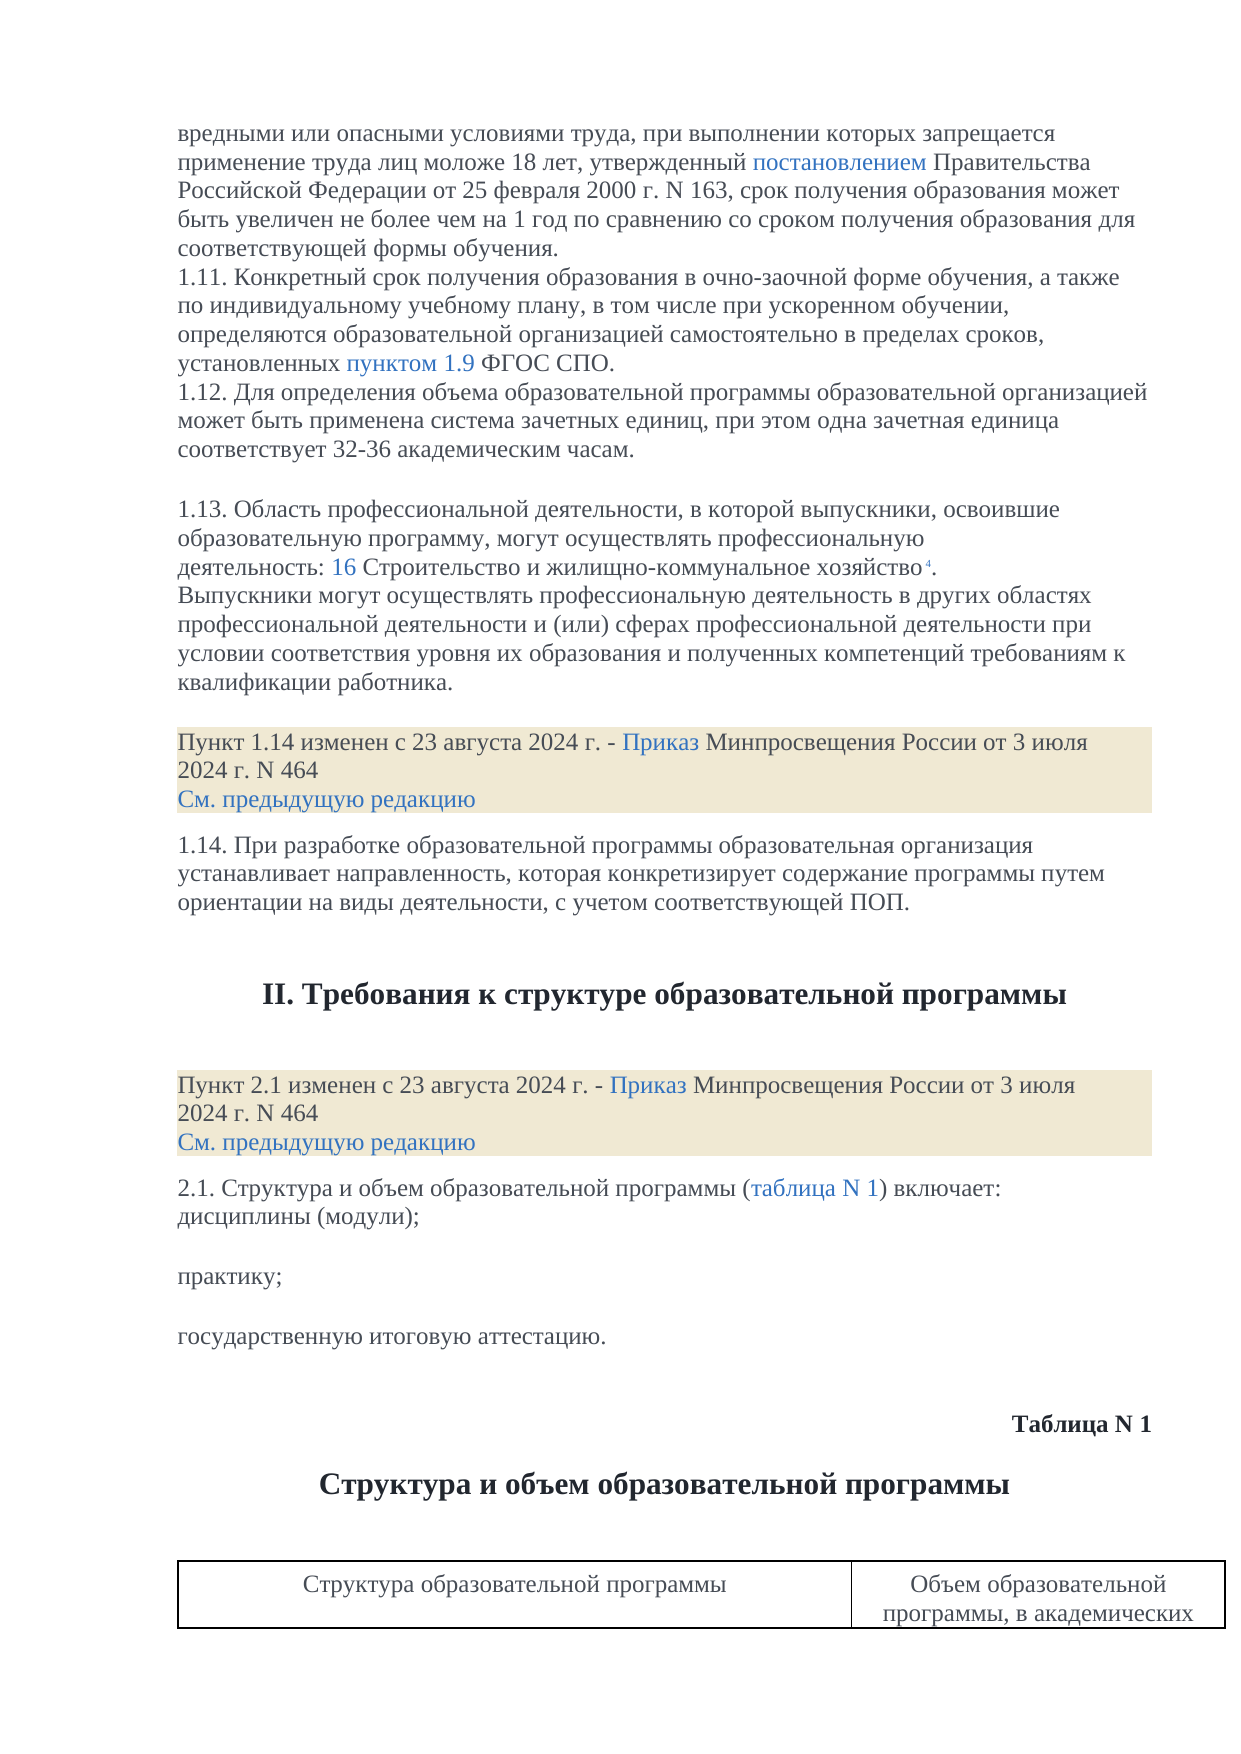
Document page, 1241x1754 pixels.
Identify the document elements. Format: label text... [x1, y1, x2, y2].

text II. Требования к структуре образовательной программы [177, 975, 1152, 1011]
text государственную итоговую аттестацию. [177, 1321, 1152, 1350]
text Таблица N 1 [177, 1409, 1152, 1438]
text Пункт 2.1 изменен с 23 августа 2024 г. - Приказ Минпросвещения России от 3 июля 2024 г. N 464 [177, 1070, 1152, 1127]
text 1.14. При разработке образовательной программы образовательная организация устанавливает направленность, которая конкретизирует содержание программы путем ориентации на виды деятельности, с учетом соответствующей ПОП. [177, 830, 1152, 916]
text См. предыдущую редакцию [177, 784, 1152, 813]
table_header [179, 1562, 851, 1627]
text дисциплины (модули); [177, 1201, 1152, 1230]
text 1.11. Конкретный срок получения образования в очно-заочной форме обучения, а также по индивидуальному учебному плану, в том числе при ускоренном обучении, определяются образовательной организацией самостоятельно в пределах сроков, установленных пунктом 1.9 ФГОС СПО. [177, 262, 1152, 377]
text Структура и объем образовательной программы [177, 1465, 1152, 1501]
text 1.13. Область профессиональной деятельности, в которой выпускники, освоившие образовательную программу, могут осуществлять профессиональную деятельность: 16 Строительство и жилищно-коммунальное хозяйство 4. [177, 494, 1152, 581]
text Выпускники могут осуществлять профессиональную деятельность в других областях профессиональной деятельности и (или) сферах профессиональной деятельности при условии соответствия уровня их образования и полученных компетенций требованиям к квалификации работника. [177, 581, 1152, 696]
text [177, 118, 1152, 262]
text практику; [177, 1261, 1152, 1290]
text 1.12. Для определения объема образовательной программы образовательной организацией может быть применена система зачетных единиц, при этом одна зачетная единица соответствует 32-36 академическим часам. [177, 377, 1152, 463]
text Пункт 1.14 изменен с 23 августа 2024 г. - Приказ Минпросвещения России от 3 июля 2024 г. N 464 [177, 727, 1152, 784]
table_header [852, 1562, 1224, 1627]
text 2.1. Структура и объем образовательной программы (таблица N 1) включает: [177, 1173, 1152, 1201]
text См. предыдущую редакцию [177, 1127, 1152, 1156]
